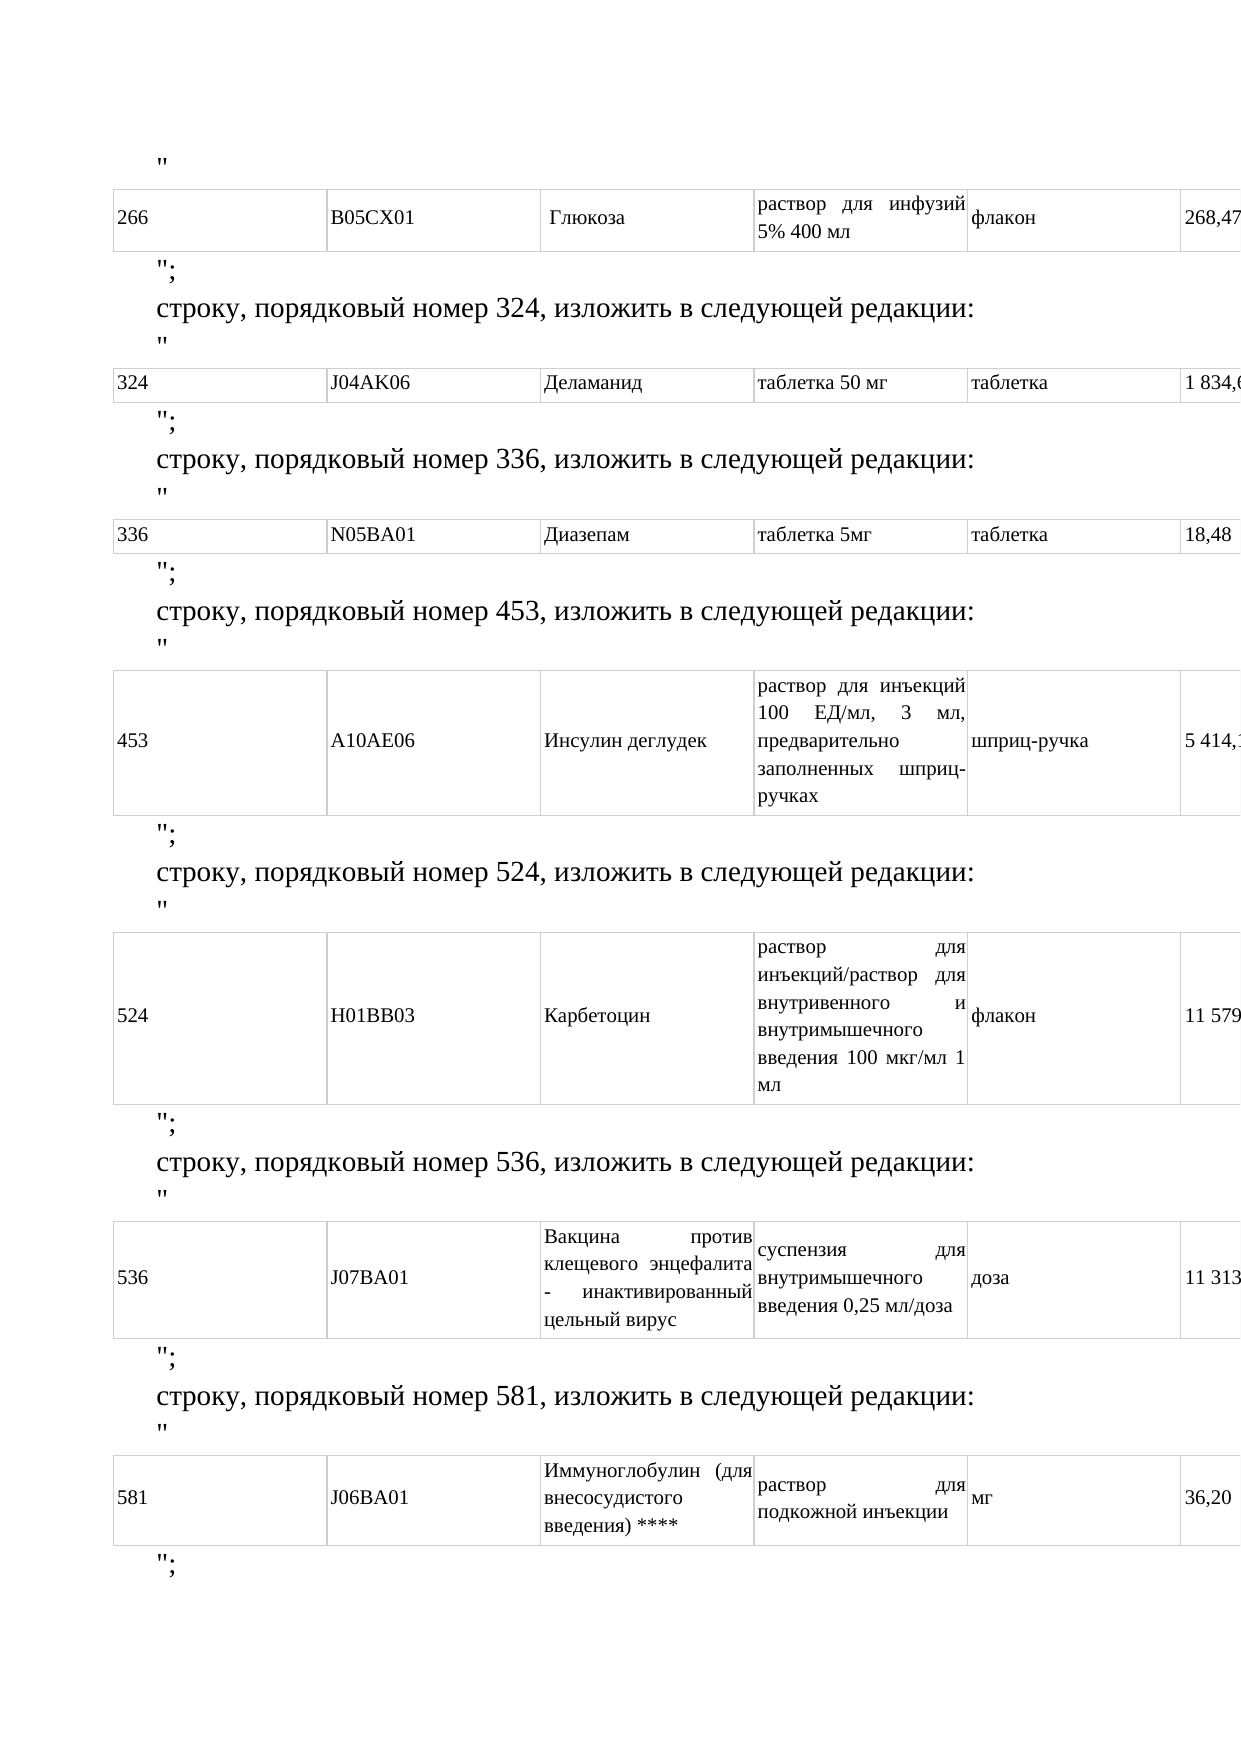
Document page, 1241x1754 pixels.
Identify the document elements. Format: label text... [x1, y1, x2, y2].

table_header флакон [968, 190, 1180, 251]
table_header 18,48 [1181, 520, 1240, 553]
table_header 11 579,78 [1181, 933, 1240, 1104]
table_header Карбетоцин [541, 933, 753, 1104]
table_header 268,47 [1181, 190, 1240, 251]
text " [112, 480, 1128, 514]
table_header таблетка [968, 369, 1180, 402]
text строку, порядковый номер 524, изложить в следующей редакции: [112, 854, 1128, 888]
table_header N05BA01 [328, 520, 540, 553]
table_header раствор для инъекций/раствор для внутривенного и внутримышечного введения 100 мкг/мл 1 мл [755, 933, 967, 1104]
table_header шприц-ручка [968, 671, 1180, 815]
table_header 266 [114, 190, 326, 251]
text "; [112, 816, 1128, 849]
table_header Деламанид [541, 369, 753, 402]
text "; [112, 403, 1128, 437]
table_header 536 [114, 1222, 326, 1338]
text " [112, 1416, 1128, 1450]
table_header Иммуноглобулин (для внесосудистого введения) **** [541, 1456, 753, 1544]
table_header 581 [114, 1456, 326, 1544]
table_header флакон [968, 933, 1180, 1104]
text "; [112, 1105, 1128, 1139]
text строку, порядковый номер 324, изложить в следующей редакции: [112, 290, 1128, 324]
table_header J07BA01 [328, 1222, 540, 1338]
table_header 524 [114, 933, 326, 1104]
table_header J06BA01 [328, 1456, 540, 1544]
table_header доза [968, 1222, 1180, 1338]
table_header A10AE06 [328, 671, 540, 815]
table_header 11 313,92 [1181, 1222, 1240, 1338]
table_header раствор для подкожной инъекции [755, 1456, 967, 1544]
text " [112, 1182, 1128, 1216]
table_header J04AK06 [328, 369, 540, 402]
table_header B05CX01 [328, 190, 540, 251]
text " [112, 329, 1128, 362]
table_header 36,20 [1181, 1456, 1240, 1544]
table_header Диазепам [541, 520, 753, 553]
text "; [112, 554, 1128, 588]
table_header таблетка [968, 520, 1180, 553]
table_header 1 834,67 [1181, 369, 1240, 402]
table_header таблетка 50 мг [755, 369, 967, 402]
table_header Инсулин деглудек [541, 671, 753, 815]
text "; [112, 1546, 1128, 1579]
table_header суспензия для внутримышечного введения 0,25 мл/доза [755, 1222, 967, 1338]
table_header мг [968, 1456, 1180, 1544]
table_header раствор для инфузий 5% 400 мл [755, 190, 967, 251]
text "; [112, 1339, 1128, 1373]
table_header 324 [114, 369, 326, 402]
text " [112, 893, 1128, 927]
table_header Глюкоза [541, 190, 753, 251]
table_header таблетка 5мг [755, 520, 967, 553]
table_header раствор для инъекций 100 ЕД/мл, 3 мл, предварительно заполненных шприц-ручках [755, 671, 967, 815]
text строку, порядковый номер 336, изложить в следующей редакции: [112, 442, 1128, 475]
text строку, порядковый номер 536, изложить в следующей редакции: [112, 1144, 1128, 1177]
table_header H01BB03 [328, 933, 540, 1104]
table_header 453 [114, 671, 326, 815]
table_header 336 [114, 520, 326, 553]
text "; [112, 252, 1128, 285]
table_header 5 414,19 [1181, 671, 1240, 815]
text " [112, 150, 1128, 183]
text строку, порядковый номер 453, изложить в следующей редакции: [112, 593, 1128, 626]
table_header Вакцина против клещевого энцефалита - инактивированный цельный вирус [541, 1222, 753, 1338]
text " [112, 631, 1128, 665]
text строку, порядковый номер 581, изложить в следующей редакции: [112, 1378, 1128, 1411]
